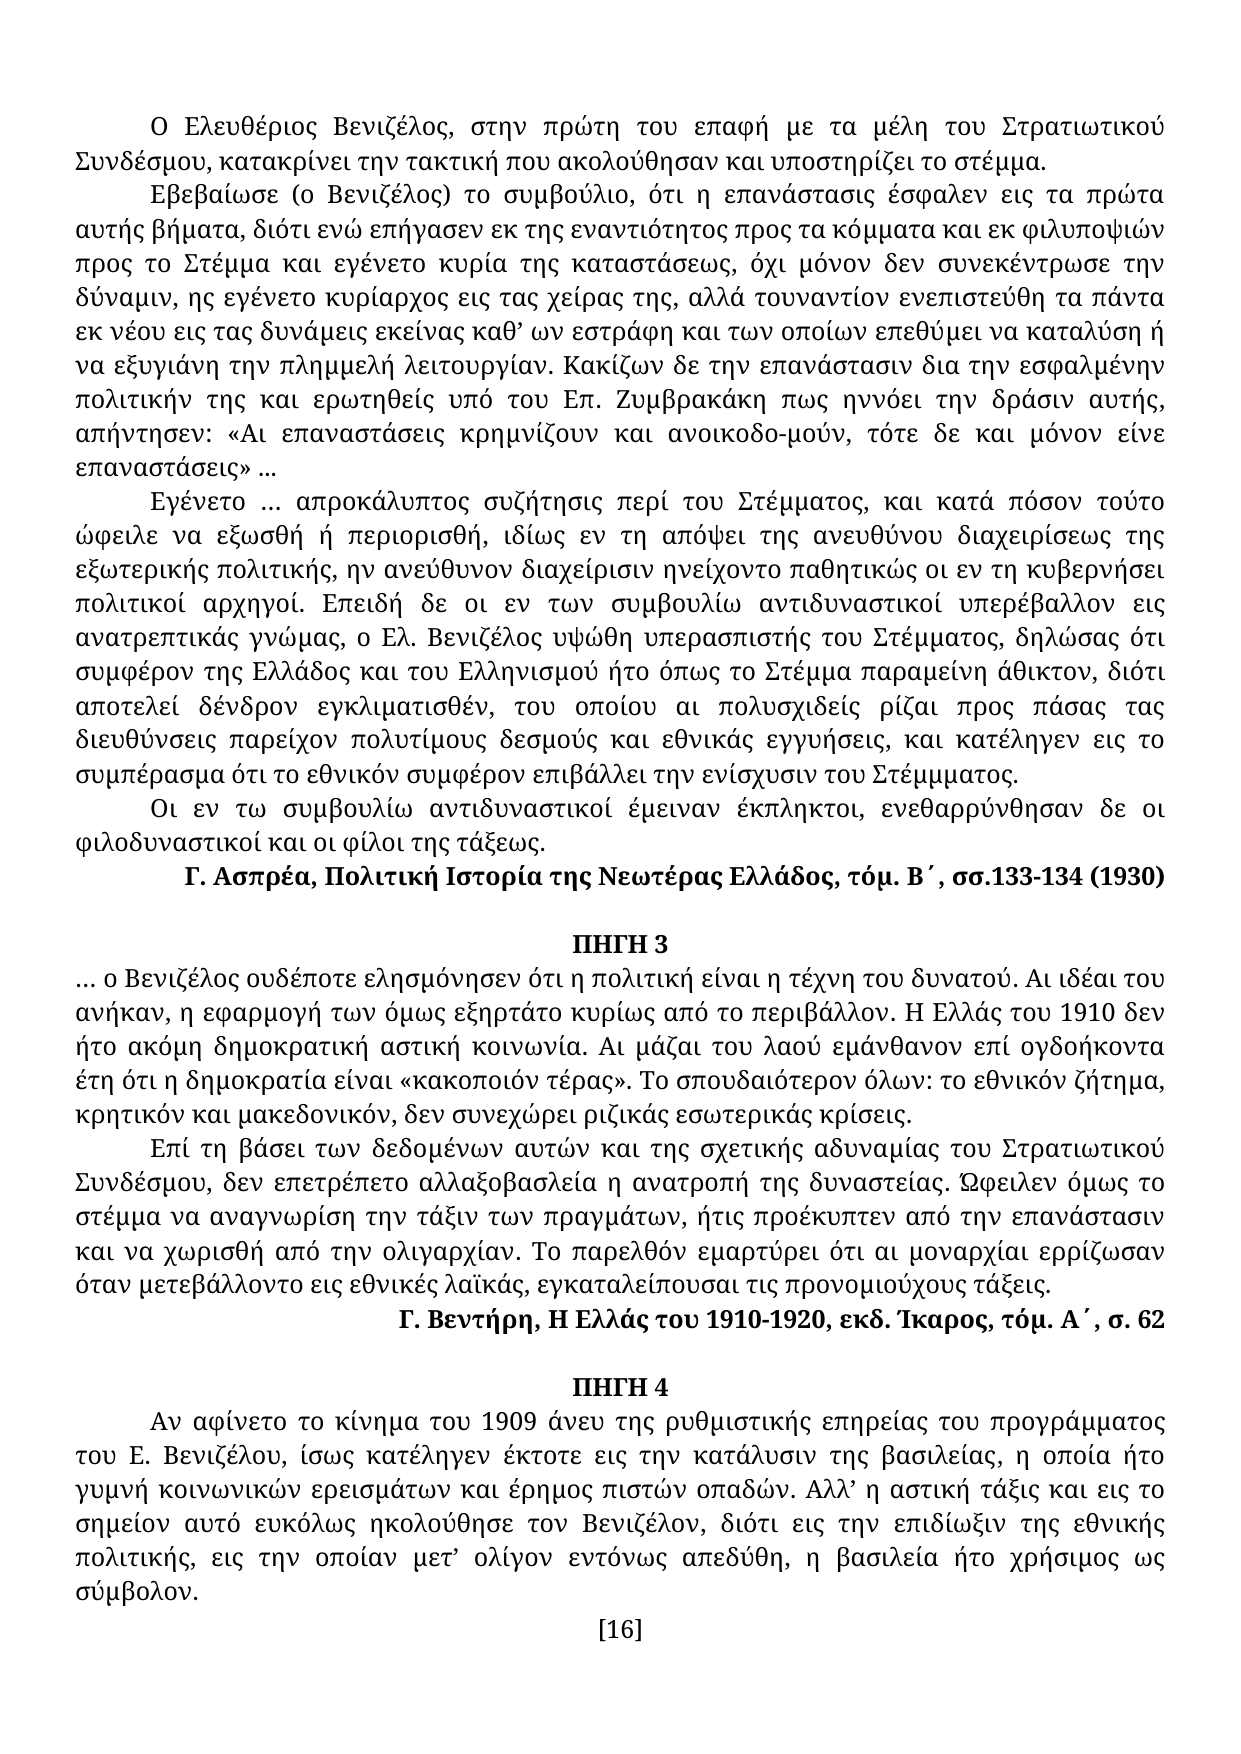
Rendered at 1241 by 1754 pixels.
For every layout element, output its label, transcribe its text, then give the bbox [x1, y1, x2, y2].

text Αν αφίνετο το κίνημα του 1909 άνευ της ρυθμιστικής επηρείας του προγράμματος του Ε. Βενιζέλου, ίσως κατέληγεν έκτοτε εις την κατάλυσιν της βασιλείας, η οποία ήτο γυμνή κοινωνικών ερεισμάτων και έρημος πιστών οπαδών. Αλλ’ η αστική τάξις και εις το σημείον αυτό ευκόλως ηκολούθησε τον Βενιζέλον, διότι εις την επιδίωξιν της εθνικής πολιτικής, εις την οποίαν μετ’ ολίγον εντόνως απεδύθη, η βασιλεία ήτο χρήσιμος ως σύμβολον. [75, 1403, 1165, 1608]
text Γ. Ασπρέα, Πολιτική Ιστορία της Νεωτέρας Ελλάδος, τόμ. Β΄, σσ.133-134 (1930) [75, 858, 1165, 892]
text … ο Βενιζέλος ουδέποτε ελησμόνησεν ότι η πολιτική είναι η τέχνη του δυνατού. Αι ιδέαι του ανήκαν, η εφαρμογή των όμως εξηρτάτο κυρίως από το περιβάλλον. Η Ελλάς του 1910 δεν ήτο ακόμη δημοκρατική αστική κοινωνία. Αι μάζαι του λαού εμάνθανον επί ογδοήκοντα έτη ότι η δημοκρατία είναι «κακοποιόν τέρας». Το σπουδαιότερον όλων: το εθνικόν ζήτημα, κρητικόν και μακεδονικόν, δεν συνεχώρει ριζικάς εσωτερικάς κρίσεις. [75, 961, 1165, 1131]
text Οι εν τω συμβουλίω αντιδυναστικοί έμειναν έκπληκτοι, ενεθαρρύνθησαν δε οι φιλοδυναστικοί και οι φίλοι της τάξεως. [75, 790, 1165, 858]
text Γ. Βεντήρη, Η Ελλάς του 1910-1920, εκδ. Ίκαρος, τόμ. Α΄, σ. 62 [75, 1301, 1165, 1335]
text Επί τη βάσει των δεδομένων αυτών και της σχετικής αδυναμίας του Στρατιωτικού Συνδέσμου, δεν επετρέπετο αλλαξοβασλεία η ανατροπή της δυναστείας. Ώφειλεν όμως το στέμμα να αναγνωρίση την τάξιν των πραγμάτων, ήτις προέκυπτεν από την επανάστασιν και να χωρισθή από την ολιγαρχίαν. Το παρελθόν εμαρτύρει ότι αι μοναρχίαι ερρίζωσαν όταν μετεβάλλοντο εις εθνικές λαϊκάς, εγκαταλείπουσαι τις προνομιούχους τάξεις. [75, 1131, 1165, 1301]
text Εβεβαίωσε (ο Βενιζέλος) το συμβούλιο, ότι η επανάστασις έσφαλεν εις τα πρώτα αυτής βήματα, διότι ενώ επήγασεν εκ της εναντιότητος προς τα κόμματα και εκ φιλυποψιών προς το Στέμμα και εγένετο κυρία της καταστάσεως, όχι μόνον δεν συνεκέντρωσε την δύναμιν, ης εγένετο κυρίαρχος εις τας χείρας της, αλλά τουναντίον ενεπιστεύθη τα πάντα εκ νέου εις τας δυνάμεις εκείνας καθ’ ων εστράφη και των οποίων επεθύμει να καταλύση ή να εξυγιάνη την πλημμελή λειτουργίαν. Κακίζων δε την επανάστασιν δια την εσφαλμένην πολιτικήν της και ερωτηθείς υπό του Επ. Ζυμβρακάκη πως ηννόει την δράσιν αυτής, απήντησεν: «Αι επαναστάσεις κρημνίζουν και ανοικοδο-μούν, τότε δε και μόνον είνε επαναστάσεις» ... [75, 177, 1165, 484]
text Ο Ελευθέριος Βενιζέλος, στην πρώτη του επαφή με τα μέλη του Στρατιωτικού Συνδέσμου, κατακρίνει την τακτική που ακολούθησαν και υποστηρίζει το στέμμα. [75, 109, 1165, 177]
text ΠΗΓΗ 3 [75, 927, 1165, 961]
text ΠΗΓΗ 4 [75, 1369, 1165, 1403]
text Εγένετο … απροκάλυπτος συζήτησις περί του Στέμματος, και κατά πόσον τούτο ώφειλε να εξωσθή ή περιορισθή, ιδίως εν τη απόψει της ανευθύνου διαχειρίσεως της εξωτερικής πολιτικής, ην ανεύθυνον διαχείρισιν ηνείχοντο παθητικώς οι εν τη κυβερνήσει πολιτικοί αρχηγοί. Επειδή δε οι εν των συμβουλίω αντιδυναστικοί υπερέβαλλον εις ανατρεπτικάς γνώμας, ο Ελ. Βενιζέλος υψώθη υπερασπιστής του Στέμματος, δηλώσας ότι συμφέρον της Ελλάδος και του Ελληνισμού ήτο όπως το Στέμμα παραμείνη άθικτον, διότι αποτελεί δένδρον εγκλιματισθέν, του οποίου αι πολυσχιδείς ρίζαι προς πάσας τας διευθύνσεις παρείχον πολυτίμους δεσμούς και εθνικάς εγγυήσεις, και κατέληγεν εις το συμπέρασμα ότι το εθνικόν συμφέρον επιβάλλει την ενίσχυσιν του Στέμμματος. [75, 484, 1165, 790]
